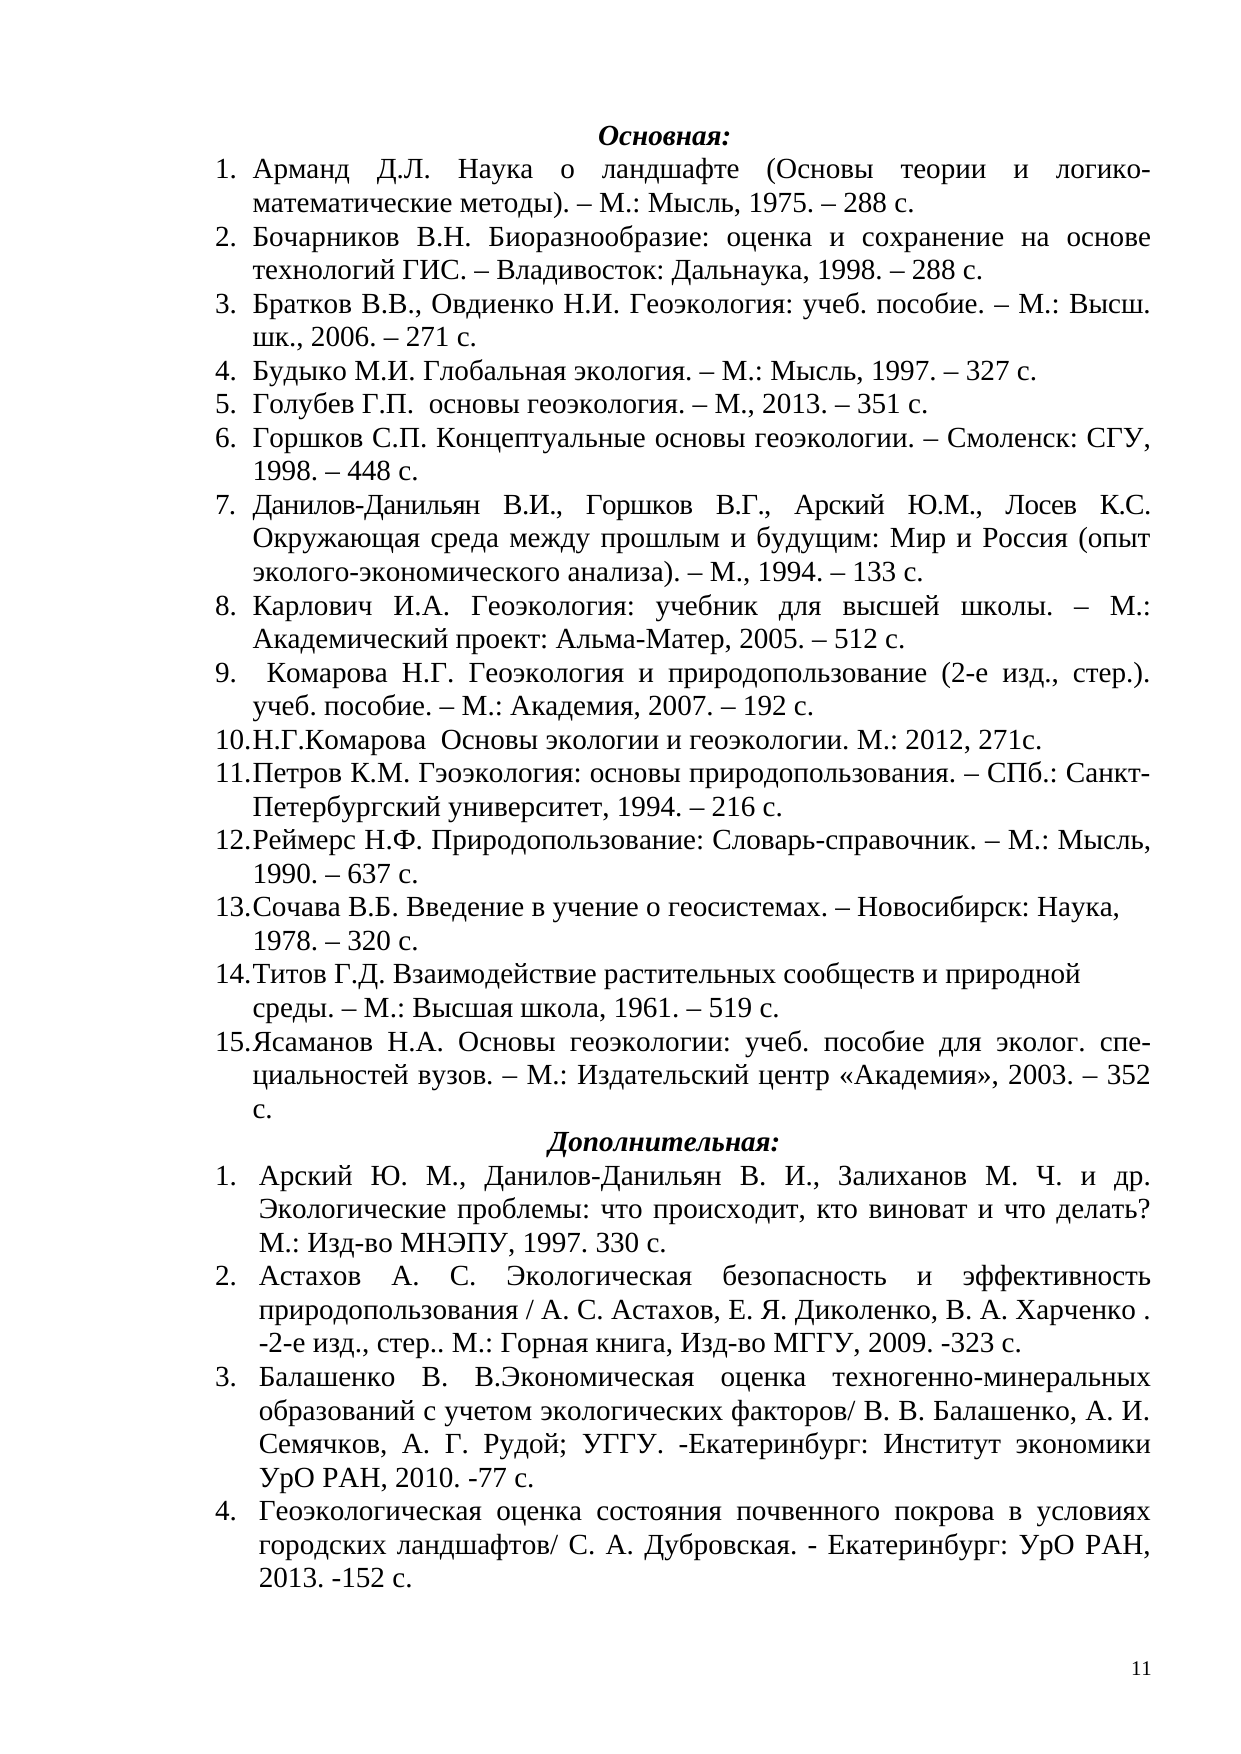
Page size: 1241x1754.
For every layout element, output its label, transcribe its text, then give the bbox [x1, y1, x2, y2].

list Астахов А. С. Экологическая безопасность и эффективность природопользования / А. С. Астахов, Е. Я. Диколенко, В. А. Харченко . -2-е изд., стер.. М.: Горная книга, Изд-во МГГУ, 2009. -323 с. [215, 1258, 1152, 1359]
list Арский Ю. М., Данилов-Данильян В. И., Залиханов М. Ч. и др. Экологические проблемы: что происходит, кто виноват и что делать? М.: Изд-во МНЭПУ, 1997. 330 с. [215, 1158, 1152, 1258]
list Будыко М.И. Глобальная экология. – М.: Мысль, 1997. – 327 с. [215, 353, 1152, 386]
list Сочава В.Б. Введение в учение о геосистемах. – Новосибирск: Наука, 1978. – 320 с. [215, 889, 1152, 957]
list Братков В.В., Овдиенко Н.И. Геоэкология: учеб. пособие. – М.: Высш. шк., 2006. – 271 с. [215, 286, 1152, 353]
list Горшков С.П. Концептуальные основы геоэкологии. – Смоленск: СГУ, 1998. – 448 с. [215, 420, 1152, 487]
list Арманд Д.Л. Наука о ландшафте (Основы теории и логико-математические методы). – М.: Мысль, 1975. – 288 с. [215, 152, 1152, 219]
list Комарова Н.Г. Геоэкология и природопользование (2-е изд., стер.). учеб. пособие. – М.: Академия, 2007. – 192 с. [215, 655, 1152, 722]
list Реймерс Н.Ф. Природопользование: Словарь-справочник. – М.: Мысль, 1990. – 637 с. [215, 822, 1152, 889]
list Данилов-Данильян В.И., Горшков В.Г., Арский Ю.М., Лосев К.С. Окружающая среда между прошлым и будущим: Мир и Россия (опыт эколого-экономического анализа). – М., 1994. – 133 с. [215, 487, 1152, 588]
list Титов Г.Д. Взаимодействие растительных сообществ и природной среды. – М.: Высшая школа, 1961. – 519 с. [215, 957, 1152, 1024]
text Основная: [177, 118, 1152, 152]
list Бочарников В.Н. Биоразнообразие: оценка и сохранение на основе технологий ГИС. – Владивосток: Дальнаука, 1998. – 288 с. [215, 219, 1152, 286]
list Балашенко В. В.Экономическая оценка техногенно-минеральных образований с учетом экологических факторов/ В. В. Балашенко, А. И. Семячков, А. Г. Рудой; УГГУ. -Екатеринбург: Институт экономики УрО РАН, 2010. -77 с. [215, 1359, 1152, 1493]
text Дополнительная: [177, 1124, 1152, 1158]
list Ясаманов Н.А. Основы геоэкологии: учеб. пособие для эколог. спе- циальностей вузов. – М.: Издательский центр «Академия», 2003. – 352 с. [215, 1024, 1152, 1124]
list Геоэкологическая оценка состояния почвенного покрова в условиях городских ландшафтов/ С. А. Дубровская. - Екатеринбург: УрО РАН, 2013. -152 с. [215, 1493, 1152, 1594]
list Н.Г.Комарова Основы экологии и геоэкологии. М.: 2012, 271с. [215, 722, 1152, 755]
list Голубев Г.П. основы геоэкология. – М., 2013. – 351 с. [215, 386, 1152, 420]
list Петров К.М. Гэоэкология: основы природопользования. – СПб.: Санкт-Петербургский университет, 1994. – 216 с. [215, 755, 1152, 822]
list Карлович И.А. Геоэкология: учебник для высшей школы. – М.: Академический проект: Альма-Матер, 2005. – 512 с. [215, 588, 1152, 655]
